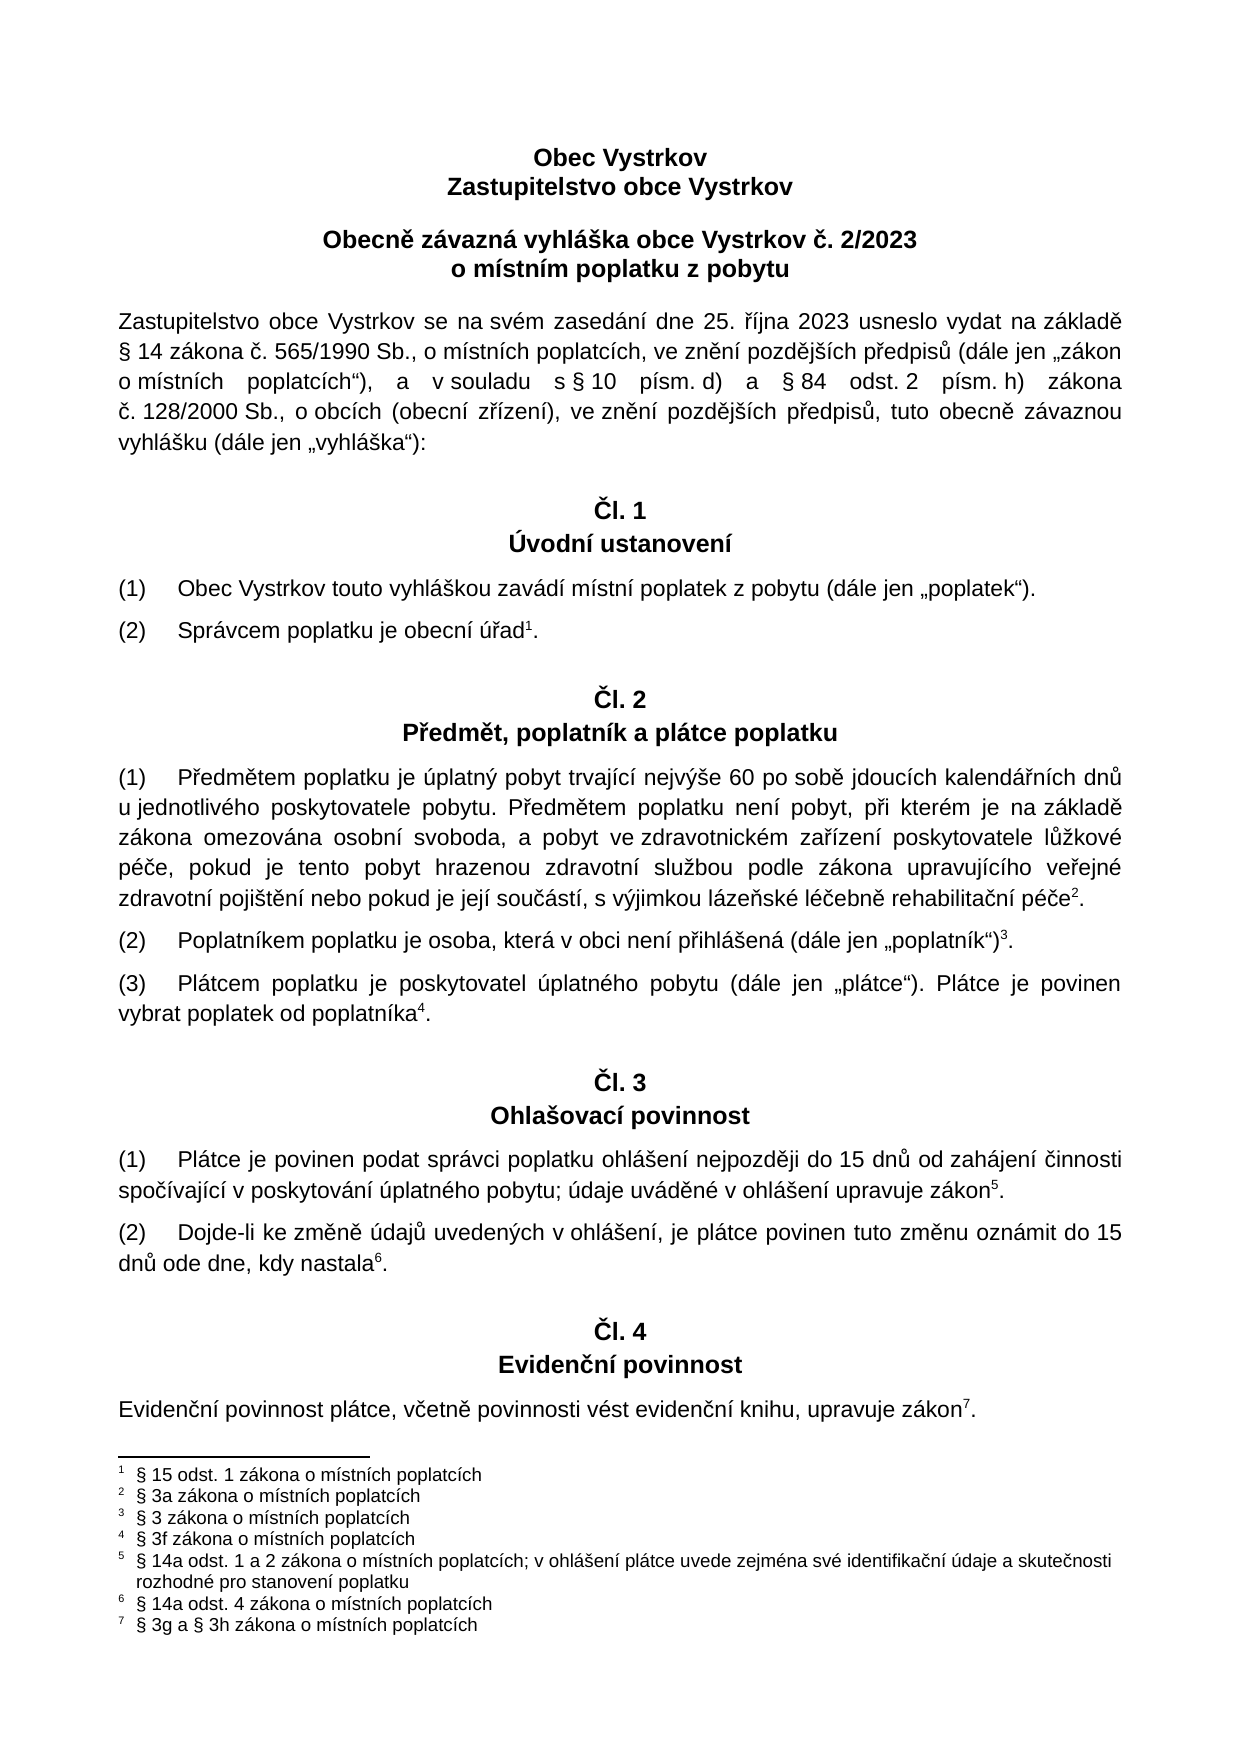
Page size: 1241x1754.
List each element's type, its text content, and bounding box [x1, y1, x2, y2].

title Obec Vystrkov Zastupitelstvo obce Vystrkov [118, 143, 1122, 201]
list Plátcem poplatku je poskytovatel úplatného pobytu (dále jen „plátce“). Plátce je povinen vybrat poplatek od poplatníka. [118, 970, 1122, 1027]
list Předmětem poplatku je úplatný pobyt trvající nejvýše 60 po sobě jdoucích kalendářních dnů u jednotlivého poskytovatele pobytu. Předmětem poplatku není pobyt, při kterém je na základě zákona omezována osobní svoboda, a pobyt ve zdravotnickém zařízení poskytovatele lůžkové péče, pokud je tento pobyt hrazenou zdravotní službou podle zákona upravujícího veřejné zdravotní pojištění nebo pokud je její součástí, s výjimkou lázeňské léčebně rehabilitační péče. [118, 764, 1122, 911]
subtitle Čl. 4 Evidenční povinnost [118, 1317, 1122, 1379]
subtitle Obecně závazná vyhláška obce Vystrkov č. 2/2023 o místním poplatku z pobytu [118, 225, 1122, 283]
text Evidenční povinnost plátce, včetně povinnosti vést evidenční knihu, upravuje zákon. [118, 1396, 1122, 1422]
list Poplatníkem poplatku je osoba, která v obci není přihlášená (dále jen „poplatník“). [118, 927, 1122, 954]
subtitle Čl. 1 Úvodní ustanovení [118, 496, 1122, 558]
list Správcem poplatku je obecní úřad. [118, 617, 1122, 644]
subtitle Čl. 3 Ohlašovací povinnost [118, 1068, 1122, 1130]
text Zastupitelstvo obce Vystrkov se na svém zasedání dne 25. října 2023 usneslo vydat na základě § 14 zákona č. 565/1990 Sb., o místních poplatcích, ve znění pozdějších předpisů (dále jen „zákon o místních poplatcích“), a v souladu s § 10 písm. d) a § 84 odst. 2 písm. h) zákona č. 128/2000 Sb., o obcích (obecní zřízení), ve znění pozdějších předpisů, tuto obecně závaznou vyhlášku (dále jen „vyhláška“): [118, 308, 1122, 455]
list Plátce je povinen podat správci poplatku ohlášení nejpozději do 15 dnů od zahájení činnosti spočívající v poskytování úplatného pobytu; údaje uváděné v ohlášení upravuje zákon. [118, 1146, 1122, 1203]
list Obec Vystrkov touto vyhláškou zavádí místní poplatek z pobytu (dále jen „poplatek“). [118, 575, 1122, 601]
subtitle Čl. 2 Předmět, poplatník a plátce poplatku [118, 685, 1122, 747]
list Dojde-li ke změně údajů uvedených v ohlášení, je plátce povinen tuto změnu oznámit do 15 dnů ode dne, kdy nastala. [118, 1219, 1122, 1276]
